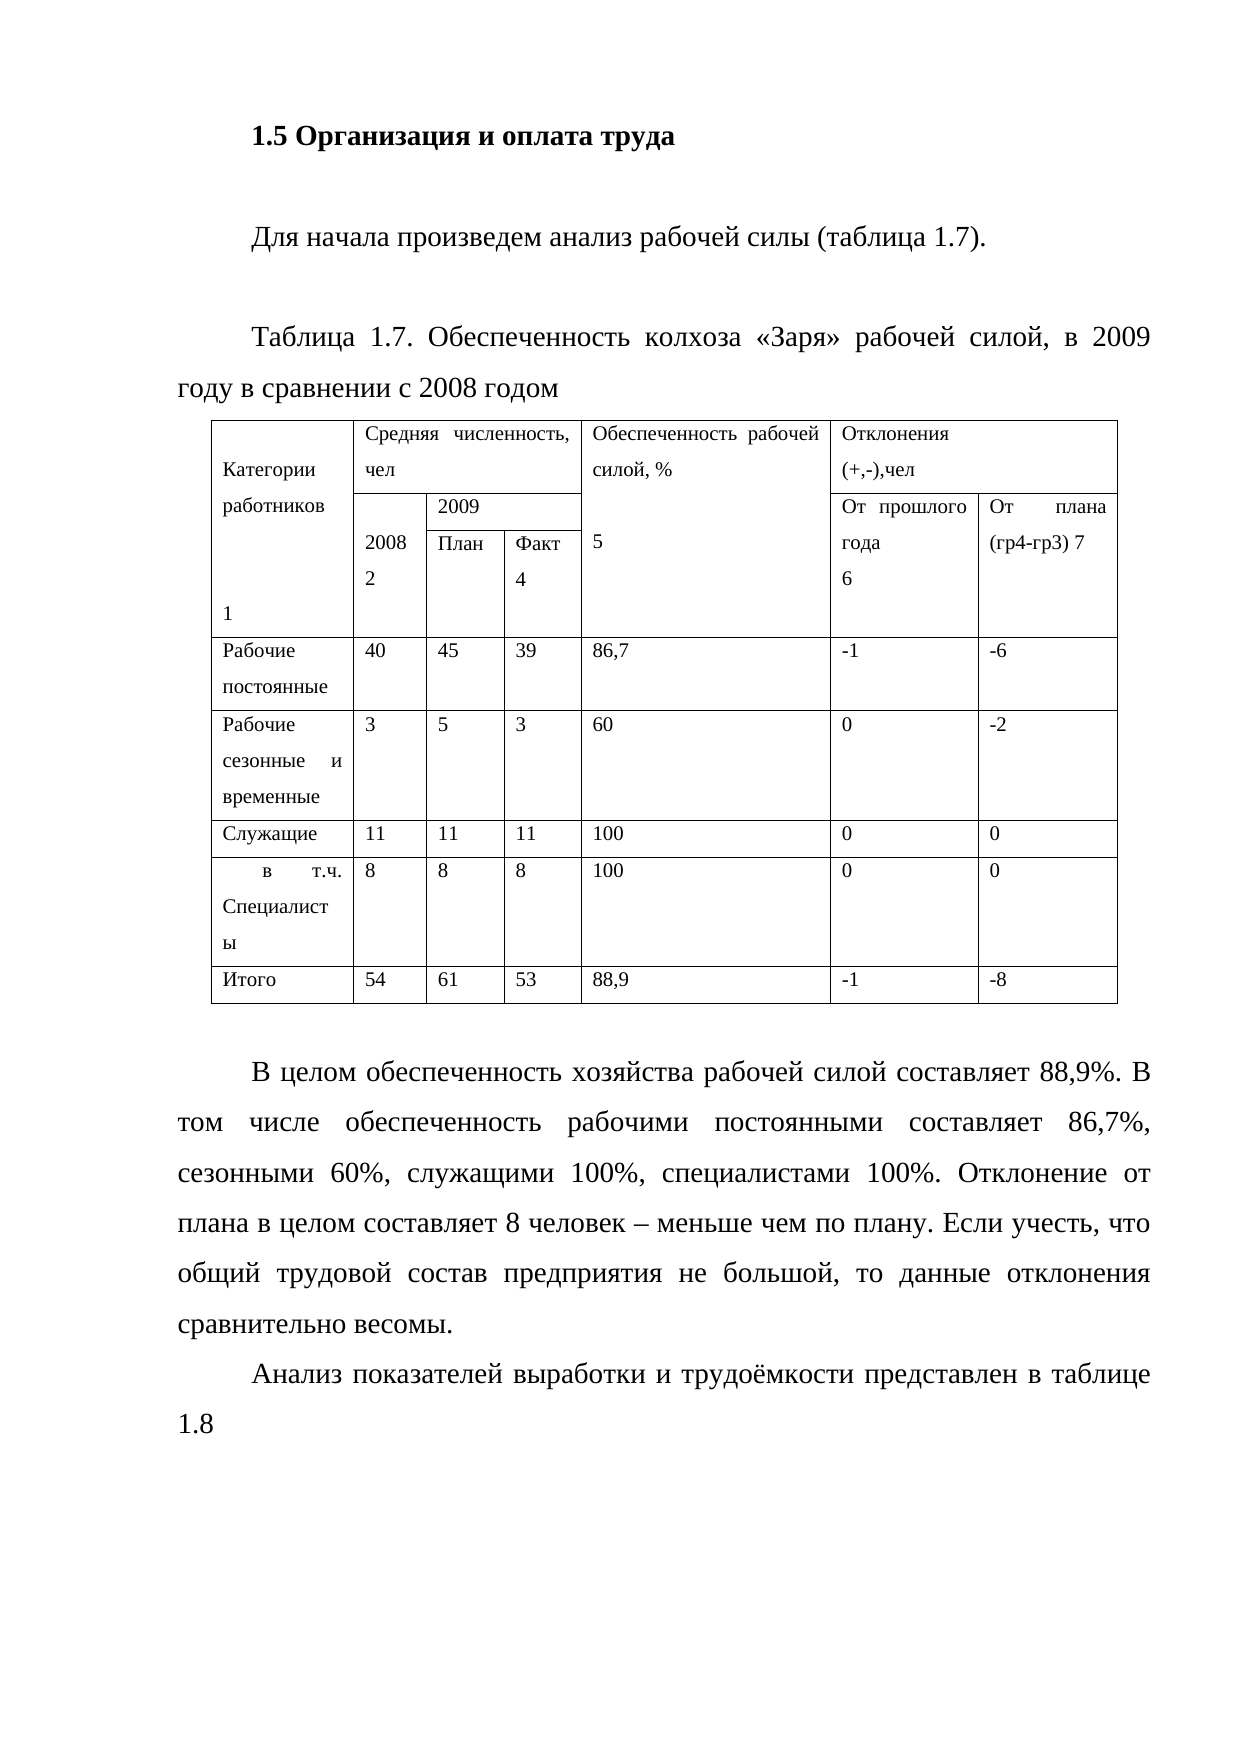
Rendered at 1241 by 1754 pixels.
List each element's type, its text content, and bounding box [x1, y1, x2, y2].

table_cell 0 [831, 711, 978, 819]
table_cell 100 [582, 821, 830, 857]
table_cell 0 [831, 858, 978, 966]
table_cell От прошлого года 6 [831, 494, 978, 637]
text Анализ показателей выработки и трудоёмкости представлен в таблице 1.8 [177, 1356, 1152, 1440]
table_cell -1 [831, 638, 978, 710]
text В целом обеспеченность хозяйства рабочей силой составляет 88,9%. В том числе обеспеченность рабочими постоянными составляет 86,7%, сезонными 60%, служащими 100%, специалистами 100%. Отклонение от плана в целом составляет 8 человек – меньше чем по плану. Если учесть, что общий трудовой состав предприятия не большой, то данные отклонения сравнительно весомы. [177, 1054, 1152, 1339]
table_cell 2009 [427, 494, 581, 530]
table_header Отклонения (+,-),чел [831, 421, 1117, 493]
table_cell Рабочие постоянные [212, 638, 353, 710]
table_cell -2 [979, 711, 1117, 819]
text Таблица 1.7. Обеспеченность колхоза «Заря» рабочей силой, в 2009 году в сравнении с 2008 годом [177, 319, 1152, 403]
table_cell 45 [427, 638, 504, 710]
table_cell 11 [427, 821, 504, 857]
table_cell 61 [427, 967, 504, 1003]
table_cell -8 [979, 967, 1117, 1003]
text Для начала произведем анализ рабочей силы (таблица 1.7). [177, 219, 1152, 252]
table_cell 54 [354, 967, 426, 1003]
table_cell 11 [354, 821, 426, 857]
table_cell Факт 4 [505, 531, 581, 637]
table_cell 100 [582, 858, 830, 966]
table_header Обеспеченность рабочей силой, % 5 [582, 421, 830, 637]
table_cell 53 [505, 967, 581, 1003]
table_cell -6 [979, 638, 1117, 710]
table_cell 40 [354, 638, 426, 710]
table_cell Итого [212, 967, 353, 1003]
table_cell 8 [354, 858, 426, 966]
table_header Категории работников 1 [212, 421, 353, 637]
table_cell 3 [505, 711, 581, 819]
table_cell 0 [831, 821, 978, 857]
table_cell 39 [505, 638, 581, 710]
table_cell 8 [427, 858, 504, 966]
table_cell 86,7 [582, 638, 830, 710]
table_cell 0 [979, 821, 1117, 857]
table_cell в т.ч. Специалисты [212, 858, 353, 966]
table_cell 0 [979, 858, 1117, 966]
text 1.5 Организация и оплата труда [177, 118, 1152, 152]
table_cell 11 [505, 821, 581, 857]
table_cell От плана (гр4-гр3) 7 [979, 494, 1117, 637]
table_cell 88,9 [582, 967, 830, 1003]
table_cell 3 [354, 711, 426, 819]
table_cell 8 [505, 858, 581, 966]
table_cell Служащие [212, 821, 353, 857]
table_header Средняя численность, чел [354, 421, 581, 493]
table_cell 5 [427, 711, 504, 819]
table_cell 60 [582, 711, 830, 819]
table_cell План [427, 531, 504, 637]
table_cell -1 [831, 967, 978, 1003]
table_cell Рабочие сезонные и временные [212, 711, 353, 819]
table_cell 2008 2 [354, 494, 426, 637]
